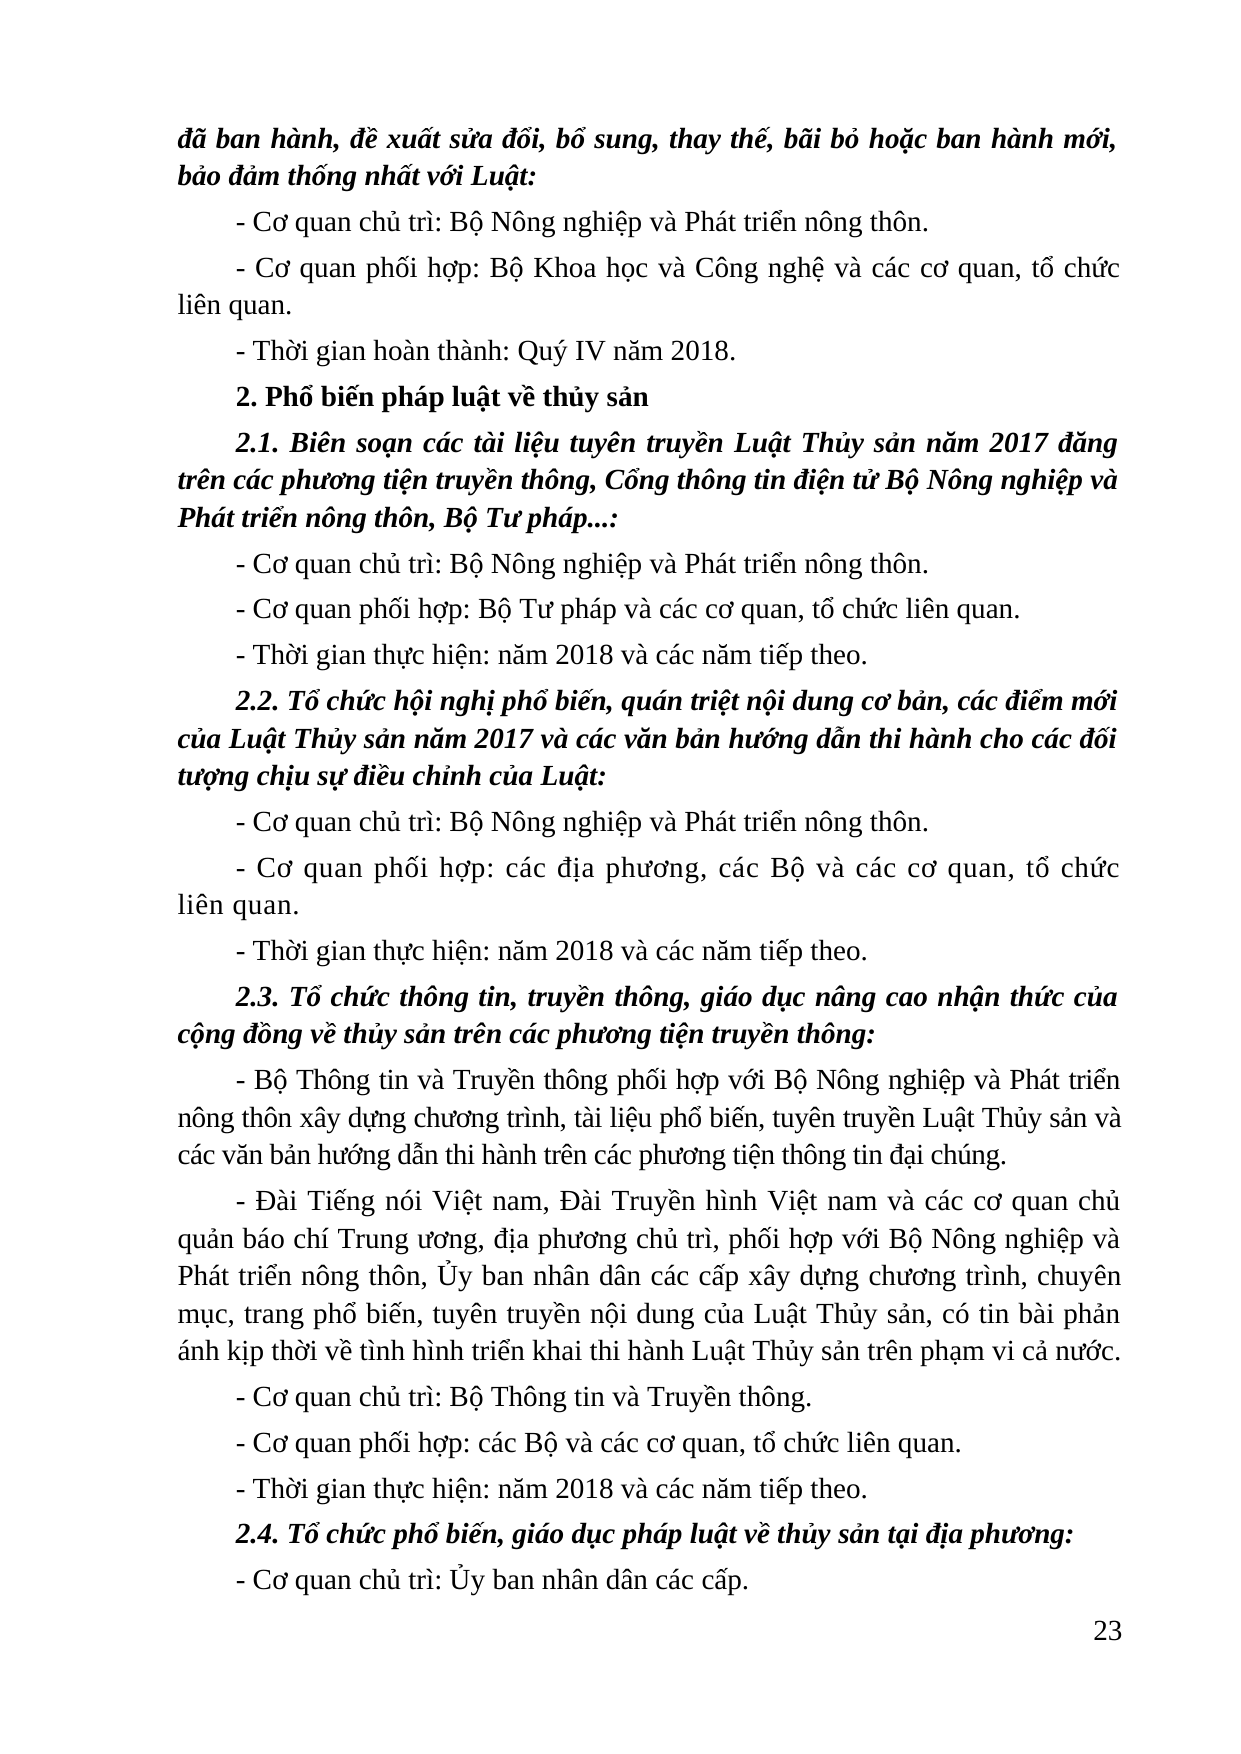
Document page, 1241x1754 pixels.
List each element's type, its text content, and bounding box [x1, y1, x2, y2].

text 2.4. Tổ chức phổ biến, giáo dục pháp luật về thủy sản tại địa phương: [177, 1514, 1122, 1551]
text 2.3. Tổ chức thông tin, truyền thông, giáo dục nâng cao nhận thức của cộng đồng về thủy sản trên các phương tiện truyền thông: [177, 976, 1122, 1051]
text - Cơ quan phối hợp: các Bộ và các cơ quan, tổ chức liên quan. [177, 1422, 1122, 1460]
text - Cơ quan chủ trì: Bộ Nông nghiệp và Phát triển nông thôn. [177, 201, 1122, 239]
text - Cơ quan phối hợp: các địa phương, các Bộ và các cơ quan, tổ chức liên quan. [177, 847, 1122, 922]
text - Cơ quan phối hợp: Bộ Tư pháp và các cơ quan, tổ chức liên quan. [177, 589, 1122, 626]
text - Thời gian hoàn thành: Quý IV năm 2018. [177, 331, 1122, 368]
text - Cơ quan chủ trì: Bộ Thông tin và Truyền thông. [177, 1376, 1122, 1414]
text - Thời gian thực hiện: năm 2018 và các năm tiếp theo. [177, 931, 1122, 968]
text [177, 118, 1122, 193]
text - Cơ quan phối hợp: Bộ Khoa học và Công nghệ và các cơ quan, tổ chức liên quan. [177, 247, 1122, 322]
text 2. Phổ biến pháp luật về thủy sản [177, 376, 1122, 414]
text - Đài Tiếng nói Việt nam, Đài Truyền hình Việt nam và các cơ quan chủ quản báo chí Trung ương, địa phương chủ trì, phối hợp với Bộ Nông nghiệp và Phát triển nông thôn, Ủy ban nhân dân các cấp xây dựng chương trình, chuyên mục, trang phổ biến, tuyên truyền nội dung của Luật Thủy sản, có tin bài phản ánh kịp thời về tình hình triển khai thi hành Luật Thủy sản trên phạm vi cả nước. [177, 1181, 1122, 1368]
text - Cơ quan chủ trì: Bộ Nông nghiệp và Phát triển nông thôn. [177, 801, 1122, 839]
text - Cơ quan chủ trì: Ủy ban nhân dân các cấp. [177, 1560, 1122, 1597]
text - Bộ Thông tin và Truyền thông phối hợp với Bộ Nông nghiệp và Phát triển nông thôn xây dựng chương trình, tài liệu phổ biến, tuyên truyền Luật Thủy sản và các văn bản hướng dẫn thi hành trên các phương tiện thông tin đại chúng. [177, 1060, 1122, 1172]
text - Cơ quan chủ trì: Bộ Nông nghiệp và Phát triển nông thôn. [177, 543, 1122, 581]
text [177, 1468, 1122, 1506]
text - Thời gian thực hiện: năm 2018 và các năm tiếp theo. [177, 635, 1122, 672]
text 2.2. Tổ chức hội nghị phổ biến, quán triệt nội dung cơ bản, các điểm mới của Luật Thủy sản năm 2017 và các văn bản hướng dẫn thi hành cho các đối tượng chịu sự điều chỉnh của Luật: [177, 681, 1122, 793]
text 2.1. Biên soạn các tài liệu tuyên truyền Luật Thủy sản năm 2017 đăng trên các phương tiện truyền thông, Cổng thông tin điện tử Bộ Nông nghiệp và Phát triển nông thôn, Bộ Tư pháp...: [177, 422, 1122, 535]
